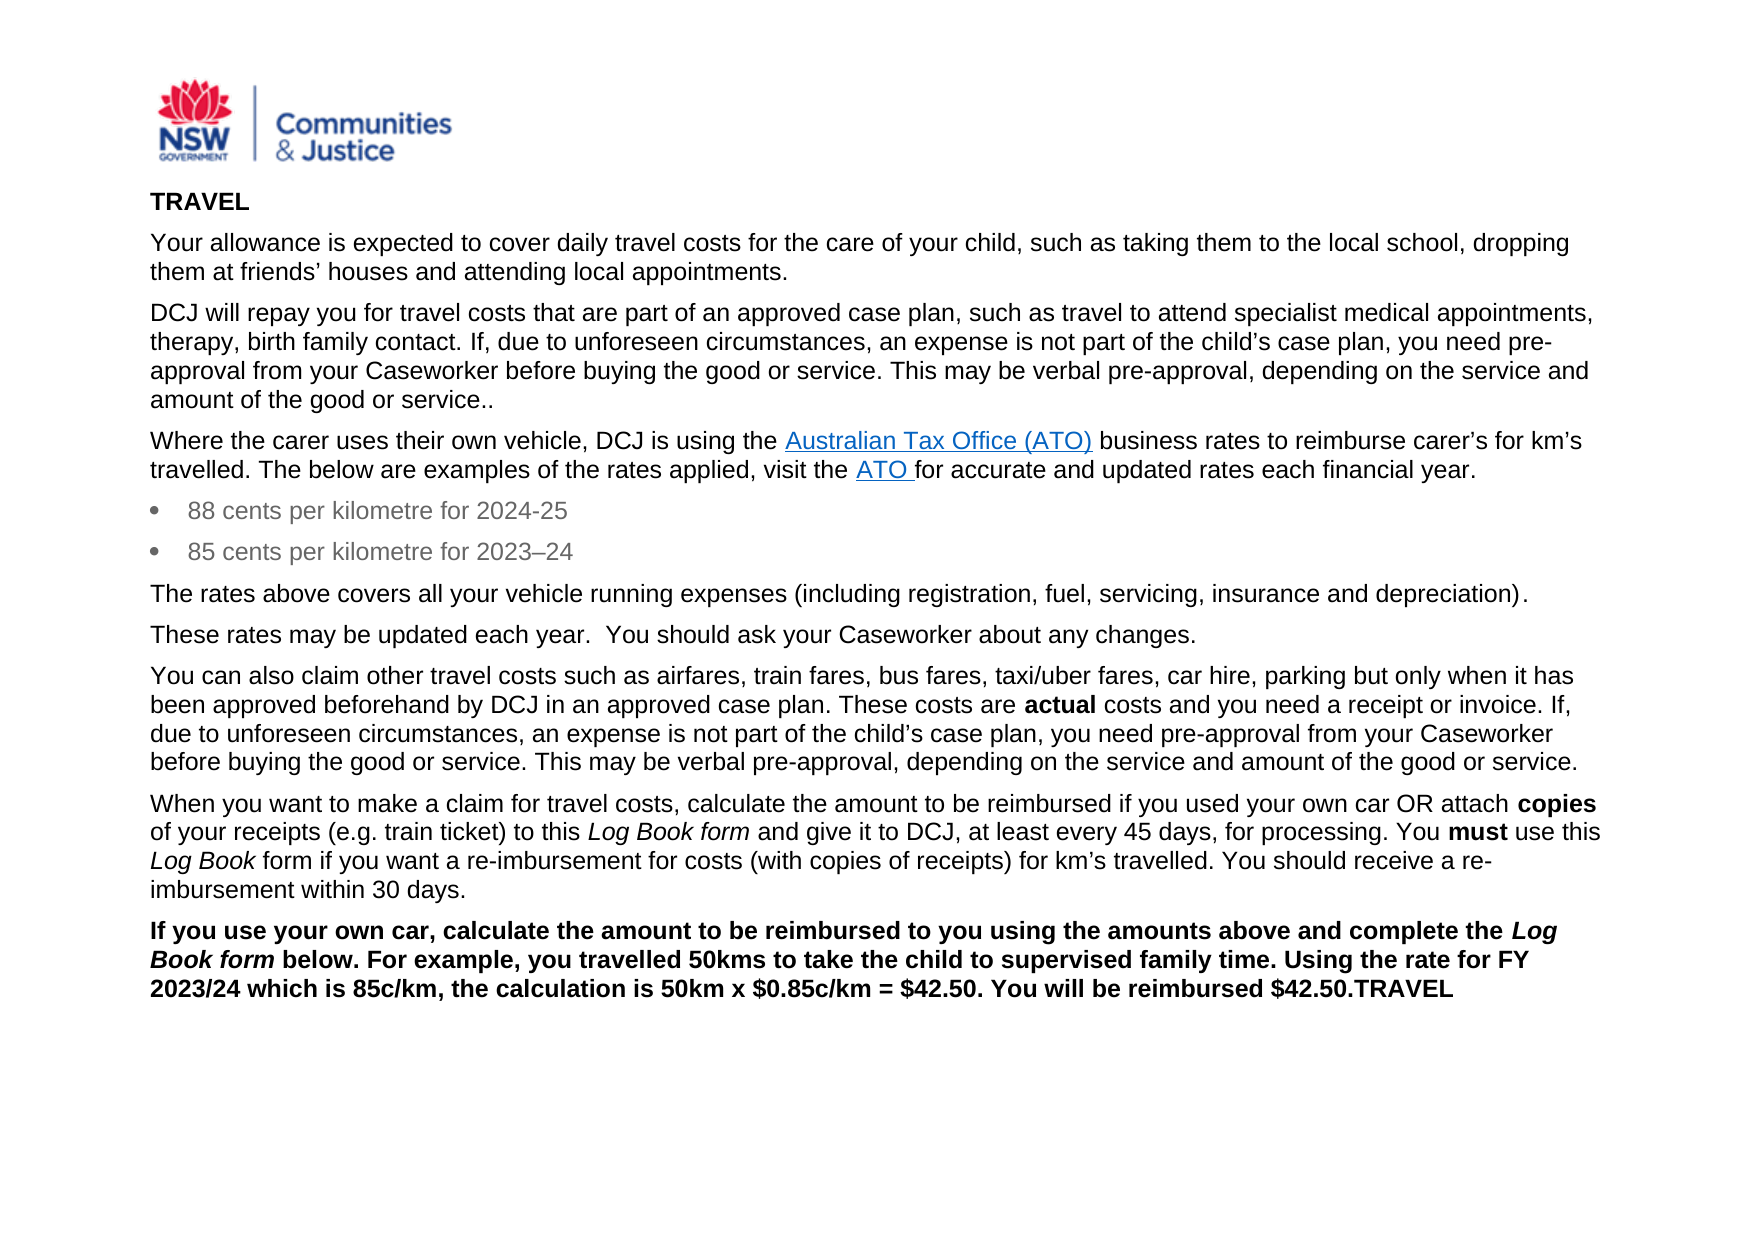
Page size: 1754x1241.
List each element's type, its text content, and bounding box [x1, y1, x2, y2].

text When you want to make a claim for travel costs, calculate the amount to be reimbursed if you used your own car OR attach copies of your receipts (e.g. train ticket) to this Log Book form and give it to DCJ, at least every 45 days, for processing. You must use this Log Book form if you want a re-imbursement for costs (with copies of receipts) for km’s travelled. You should receive a re-imbursement within 30 days. [150, 789, 1604, 904]
text You can also claim other travel costs such as airfares, train fares, bus fares, taxi/uber fares, car hire, parking but only when it has been approved beforehand by DCJ in an approved case plan. These costs are actual costs and you need a receipt or invoice. If, due to unforeseen circumstances, an expense is not part of the child’s case plan, you need pre-approval from your Caseworker before buying the good or service. This may be verbal pre-approval, depending on the service and amount of the good or service. [150, 661, 1604, 776]
list 88 cents per kilometre for 2024-25 [150, 496, 1604, 525]
text These rates may be updated each year. You should ask your Caseworker about any changes. [150, 620, 1604, 649]
text Where the carer uses their own vehicle, DCJ is using the Australian Tax Office (ATO) business rates to reimburse carer’s for km’s travelled. The below are examples of the rates applied, visit the ATO for accurate and updated rates each financial year. [150, 426, 1604, 483]
subtitle TRAVEL [150, 187, 1604, 216]
text DCJ will repay you for travel costs that are part of an approved case plan, such as travel to attend specialist medical appointments, therapy, birth family contact. If, due to unforeseen circumstances, an expense is not part of the child’s case plan, you need pre-approval from your Caseworker before buying the good or service. This may be verbal pre-approval, depending on the service and amount of the good or service.. [150, 298, 1604, 413]
list 85 cents per kilometre for 2023–24 [150, 537, 1604, 566]
text Your allowance is expected to cover daily travel costs for the care of your child, such as taking them to the local school, dropping them at friends’ houses and attending local appointments. [150, 228, 1604, 286]
list The rates above covers all your vehicle running expenses (including registration, fuel, servicing, insurance and depreciation). [150, 579, 1604, 607]
text If you use your own car, calculate the amount to be reimbursed to you using the amounts above and complete the Log Book form below. For example, you travelled 50kms to take the child to supervised family time. Using the rate for FY 2023/24 which is 85c/km, the calculation is 50km x $0.85c/km = $42.50. You will be reimbursed $42.50.TRAVEL [150, 916, 1604, 1002]
picture [150, 73, 460, 168]
